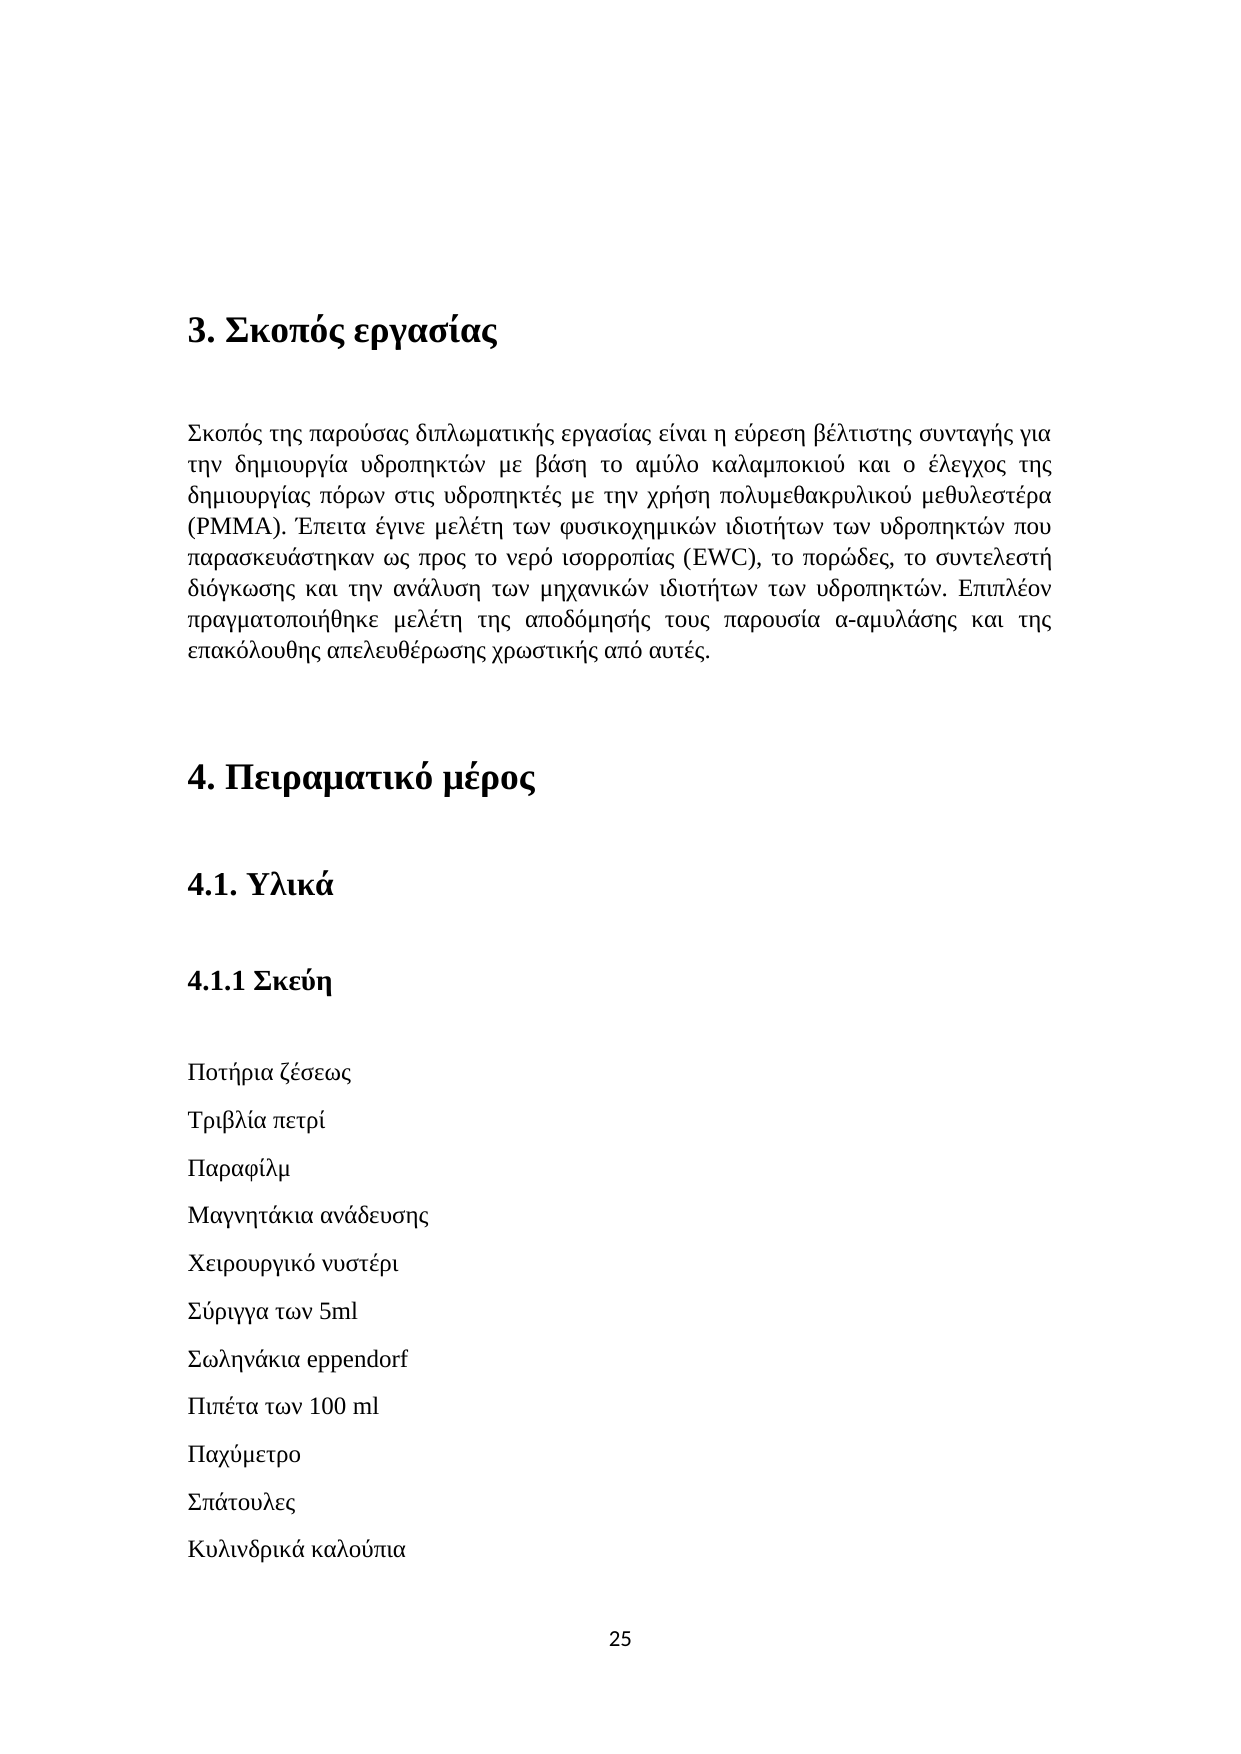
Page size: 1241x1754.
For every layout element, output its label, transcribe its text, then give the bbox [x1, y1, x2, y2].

text Σύριγγα των 5ml [187, 1296, 1053, 1325]
text Μαγνητάκια ανάδευσης [187, 1201, 1053, 1229]
text Χειρουργικό νυστέρι [187, 1248, 1053, 1277]
subtitle 4. Πειραματικό μέρος [187, 754, 1053, 797]
text Τριβλία πετρί [187, 1105, 1053, 1134]
subtitle 3. Σκοπός εργασίας [187, 308, 1053, 351]
text Παχύμετρο [187, 1439, 1053, 1468]
text Παραφίλμ [187, 1153, 1053, 1182]
text Πιπέτα των 100 ml [187, 1391, 1053, 1420]
text Κυλινδρικά καλούπια [187, 1534, 1053, 1563]
text Ποτήρια ζέσεως [187, 1057, 1053, 1086]
subtitle 4.1.1 Σκεύη [187, 963, 1053, 997]
text Σκοπός της παρούσας διπλωματικής εργασίας είναι η εύρεση βέλτιστης συνταγής για την δημιουργία υδροπηκτών με βάση το αμύλο καλαμποκιού και ο έλεγχος της δημιουργίας πόρων στις υδροπηκτές με την χρήση πολυμεθακρυλικού μεθυλεστέρα (PMMA). Έπειτα έγινε μελέτη των φυσικοχημικών ιδιοτήτων των υδροπηκτών που παρασκευάστηκαν ως προς το νερό ισορροπίας (EWC), το πορώδες, το συντελεστή διόγκωσης και την ανάλυση των μηχανικών ιδιοτήτων των υδροπηκτών. Επιπλέον πραγματοποιήθηκε μελέτη της αποδόμησής τους παρουσία α-αμυλάσης και της επακόλουθης απελευθέρωσης χρωστικής από αυτές. [187, 418, 1053, 664]
subtitle 4.1. Υλικά [187, 864, 1053, 902]
text Σωληνάκια eppendorf [187, 1344, 1053, 1372]
text Σπάτουλες [187, 1487, 1053, 1516]
